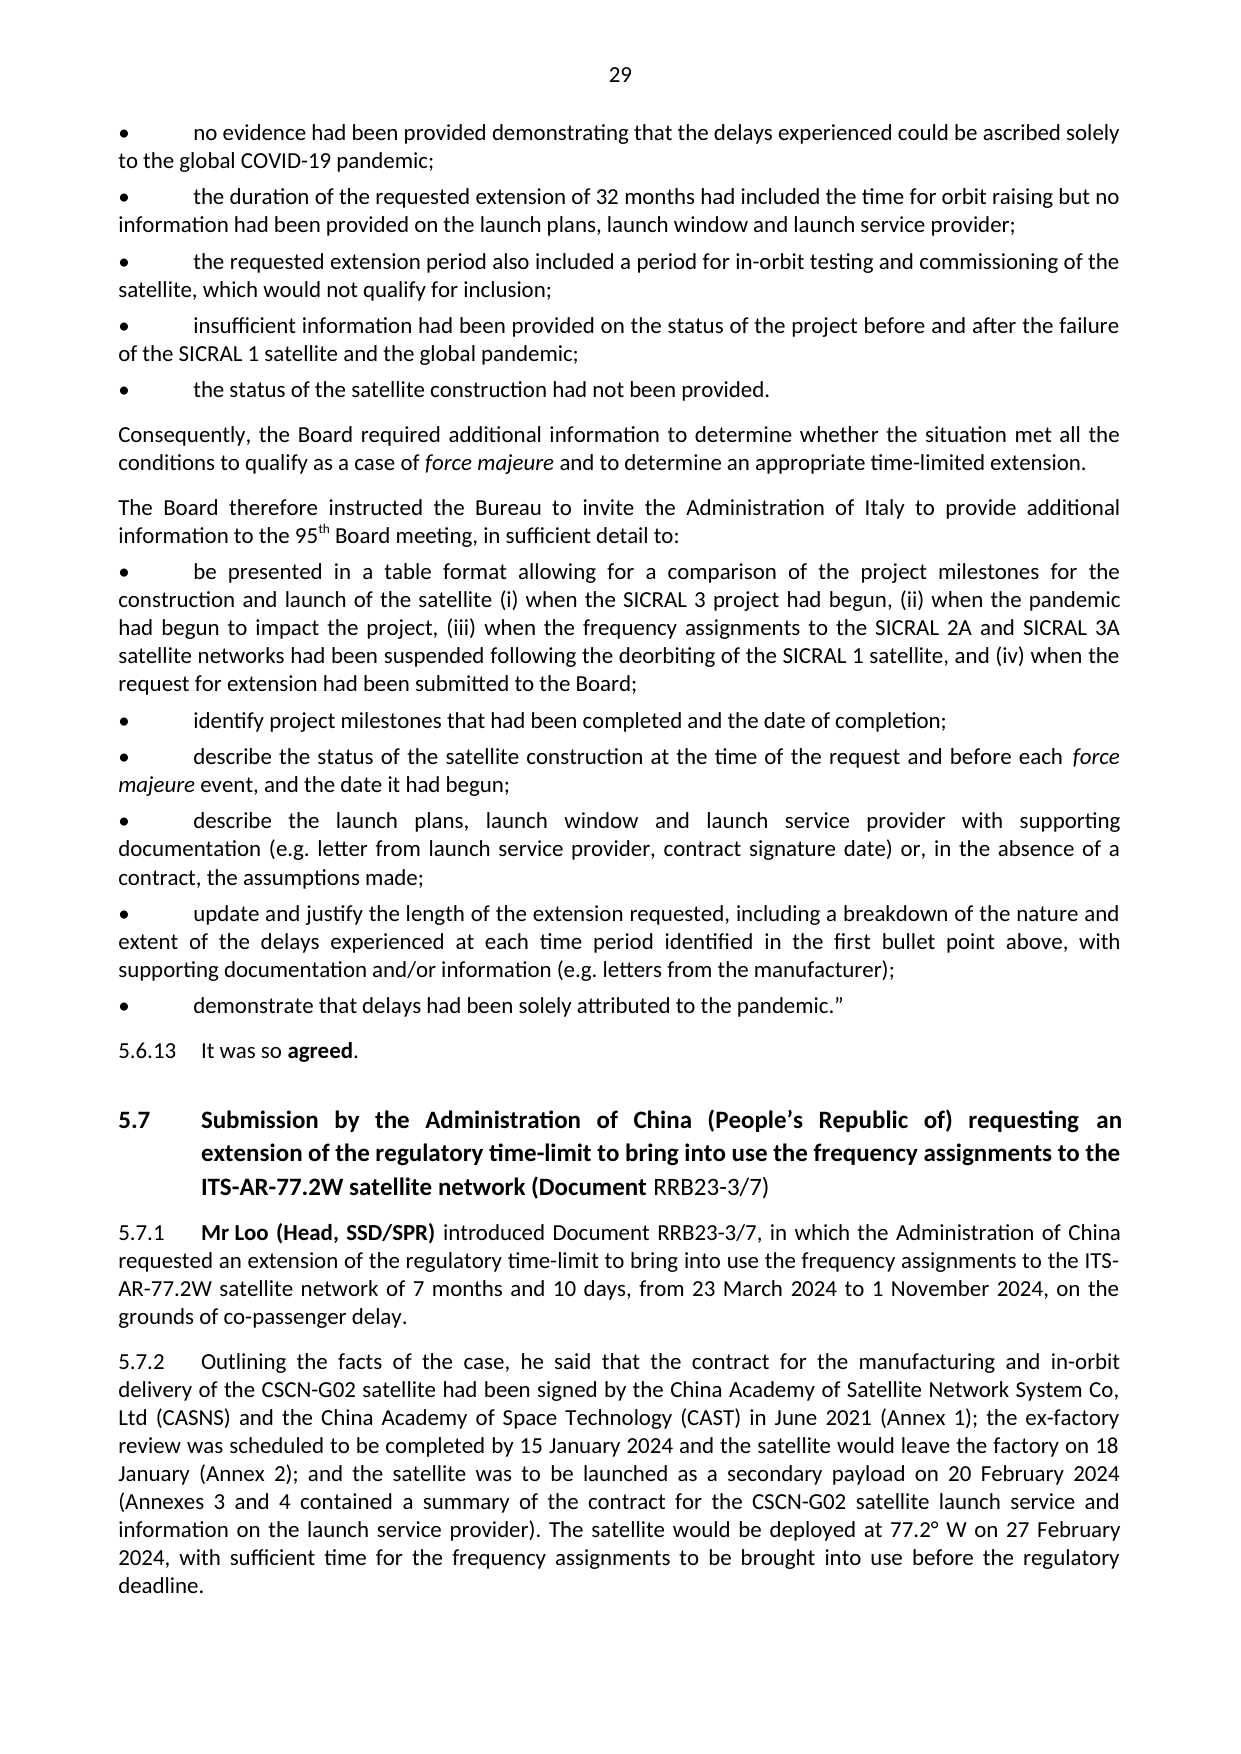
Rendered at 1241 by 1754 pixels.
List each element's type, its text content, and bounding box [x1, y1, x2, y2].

text • be presented in a table format allowing for a comparison of the project milestones for the construction and launch of the satellite (i) when the SICRAL 3 project had begun, (ii) when the pandemic had begun to impact the project, (iii) when the frequency assignments to the SICRAL 2A and SICRAL 3A satellite networks had been suspended following the deorbiting of the SICRAL 1 satellite, and (iv) when the request for extension had been submitted to the Board; [118, 557, 1122, 697]
text • identify project milestones that had been completed and the date of completion; [118, 706, 1122, 734]
text 5.6.13 It was so agreed. [118, 1036, 1122, 1064]
text • the duration of the requested extension of 32 months had included the time for orbit raising but no information had been provided on the launch plans, launch window and launch service provider; [118, 182, 1122, 238]
text The Board therefore instructed the Bureau to invite the Administration of Italy to provide additional information to the 95th Board meeting, in sufficient detail to: [118, 493, 1122, 549]
text • insufficient information had been provided on the status of the project before and after the failure of the SICRAL 1 satellite and the global pandemic; [118, 311, 1122, 367]
text Consequently, the Board required additional information to determine whether the situation met all the conditions to qualify as a case of force majeure and to determine an appropriate time-limited extension. [118, 420, 1122, 476]
subtitle 5.7 Submission by the Administration of China (People’s Republic of) requesting an extension of the regulatory time-limit to bring into use the frequency assignments to the ITS-AR-77.2W satellite network (Document RRB23-3/7) [118, 1102, 1122, 1202]
text • describe the status of the satellite construction at the time of the request and before each force majeure event, and the date it had begun; [118, 742, 1122, 798]
text 5.7.1 Mr Loo (Head, SSD/SPR) introduced Document RRB23-3/7, in which the Administration of China requested an extension of the regulatory time-limit to bring into use the frequency assignments to the ITS-AR-77.2W satellite network of 7 months and 10 days, from 23 March 2024 to 1 November 2024, on the grounds of co-passenger delay. [118, 1218, 1122, 1330]
text • the status of the satellite construction had not been provided. [118, 376, 1122, 404]
text • update and justify the length of the extension requested, including a breakdown of the nature and extent of the delays experienced at each time period identified in the first bullet point above, with supporting documentation and/or information (e.g. letters from the manufacturer); [118, 899, 1122, 983]
text 5.7.2 Outlining the facts of the case, he said that the contract for the manufacturing and in-orbit delivery of the CSCN-G02 satellite had been signed by the China Academy of Satellite Network System Co, Ltd (CASNS) and the China Academy of Space Technology (CAST) in June 2021 (Annex 1); the ex-factory review was scheduled to be completed by 15 January 2024 and the satellite would leave the factory on 18 January (Annex 2); and the satellite was to be launched as a secondary payload on 20 February 2024 (Annexes 3 and 4 contained a summary of the contract for the CSCN-G02 satellite launch service and information on the launch service provider). The satellite would be deployed at 77.2° W on 27 February 2024, with sufficient time for the frequency assignments to be brought into use before the regulatory deadline. [118, 1347, 1122, 1599]
text • demonstrate that delays had been solely attributed to the pandemic.” [118, 991, 1122, 1019]
text • no evidence had been provided demonstrating that the delays experienced could be ascribed solely to the global COVID-19 pandemic; [118, 118, 1122, 174]
text • describe the launch plans, launch window and launch service provider with supporting documentation (e.g. letter from launch service provider, contract signature date) or, in the absence of a contract, the assumptions made; [118, 807, 1122, 891]
text • the requested extension period also included a period for in-orbit testing and commissioning of the satellite, which would not qualify for inclusion; [118, 247, 1122, 303]
